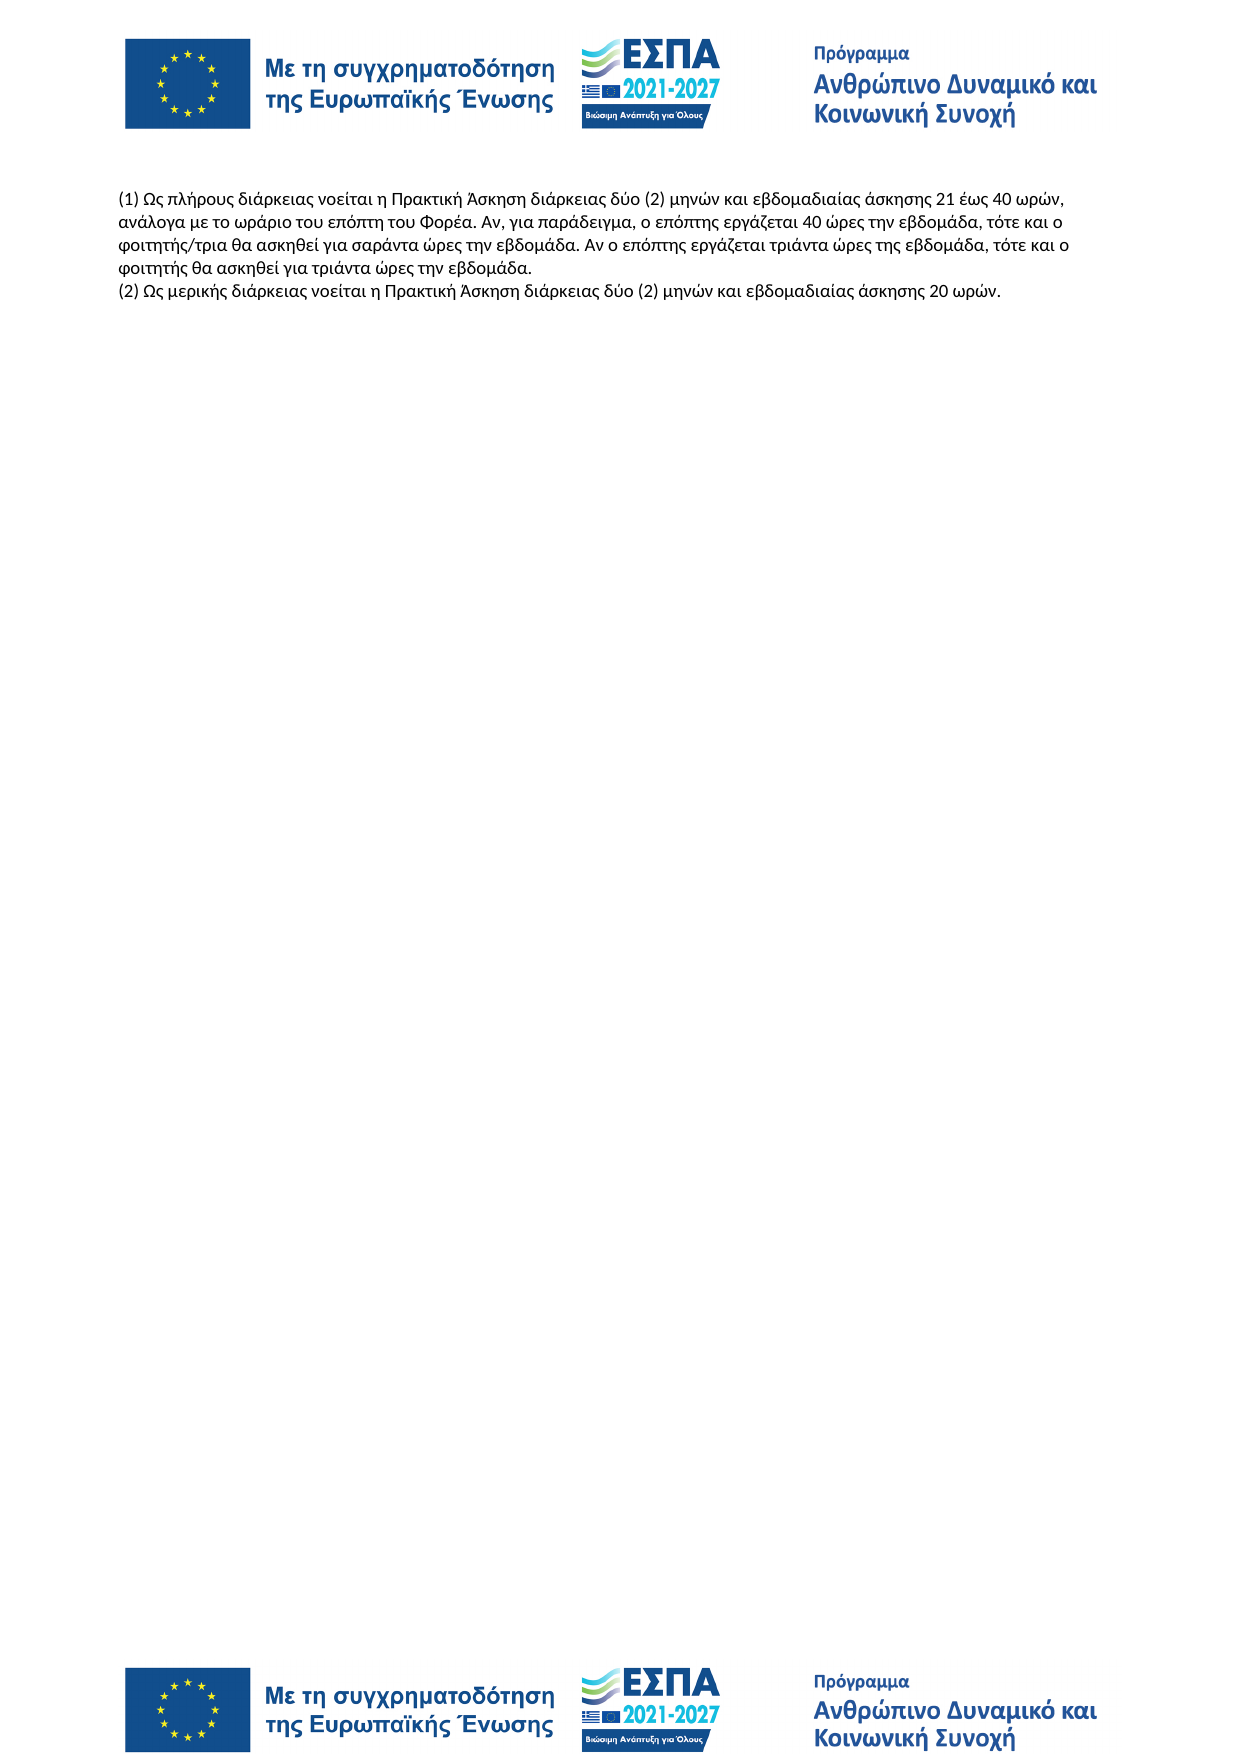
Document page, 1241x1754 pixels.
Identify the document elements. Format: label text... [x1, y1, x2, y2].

text (2) Ως μερικής διάρκειας νοείται η Πρακτική Άσκηση διάρκειας δύο (2) μηνών και εβδομαδιαίας άσκησης 20 ωρών. [118, 279, 620, 302]
text (1) Ως πλήρους διάρκειας νοείται η Πρακτική Άσκηση διάρκειας δύο (2) μηνών και εβδομαδιαίας άσκησης 21 έως 40 ωρών, ανάλογα με το ωράριο του επόπτη του Φορέα. Αν, για παράδειγμα, ο επόπτης εργάζεται 40 ώρες την εβδομάδα, τότε και ο φοιτητής/τρια θα ασκηθεί για σαράντα ώρες την εβδομάδα. Αν ο επόπτης εργάζεται τριάντα ώρες της εβδομάδα, τότε και ο φοιτητής θα ασκηθεί για τριάντα ώρες την εβδομάδα. [118, 187, 620, 279]
